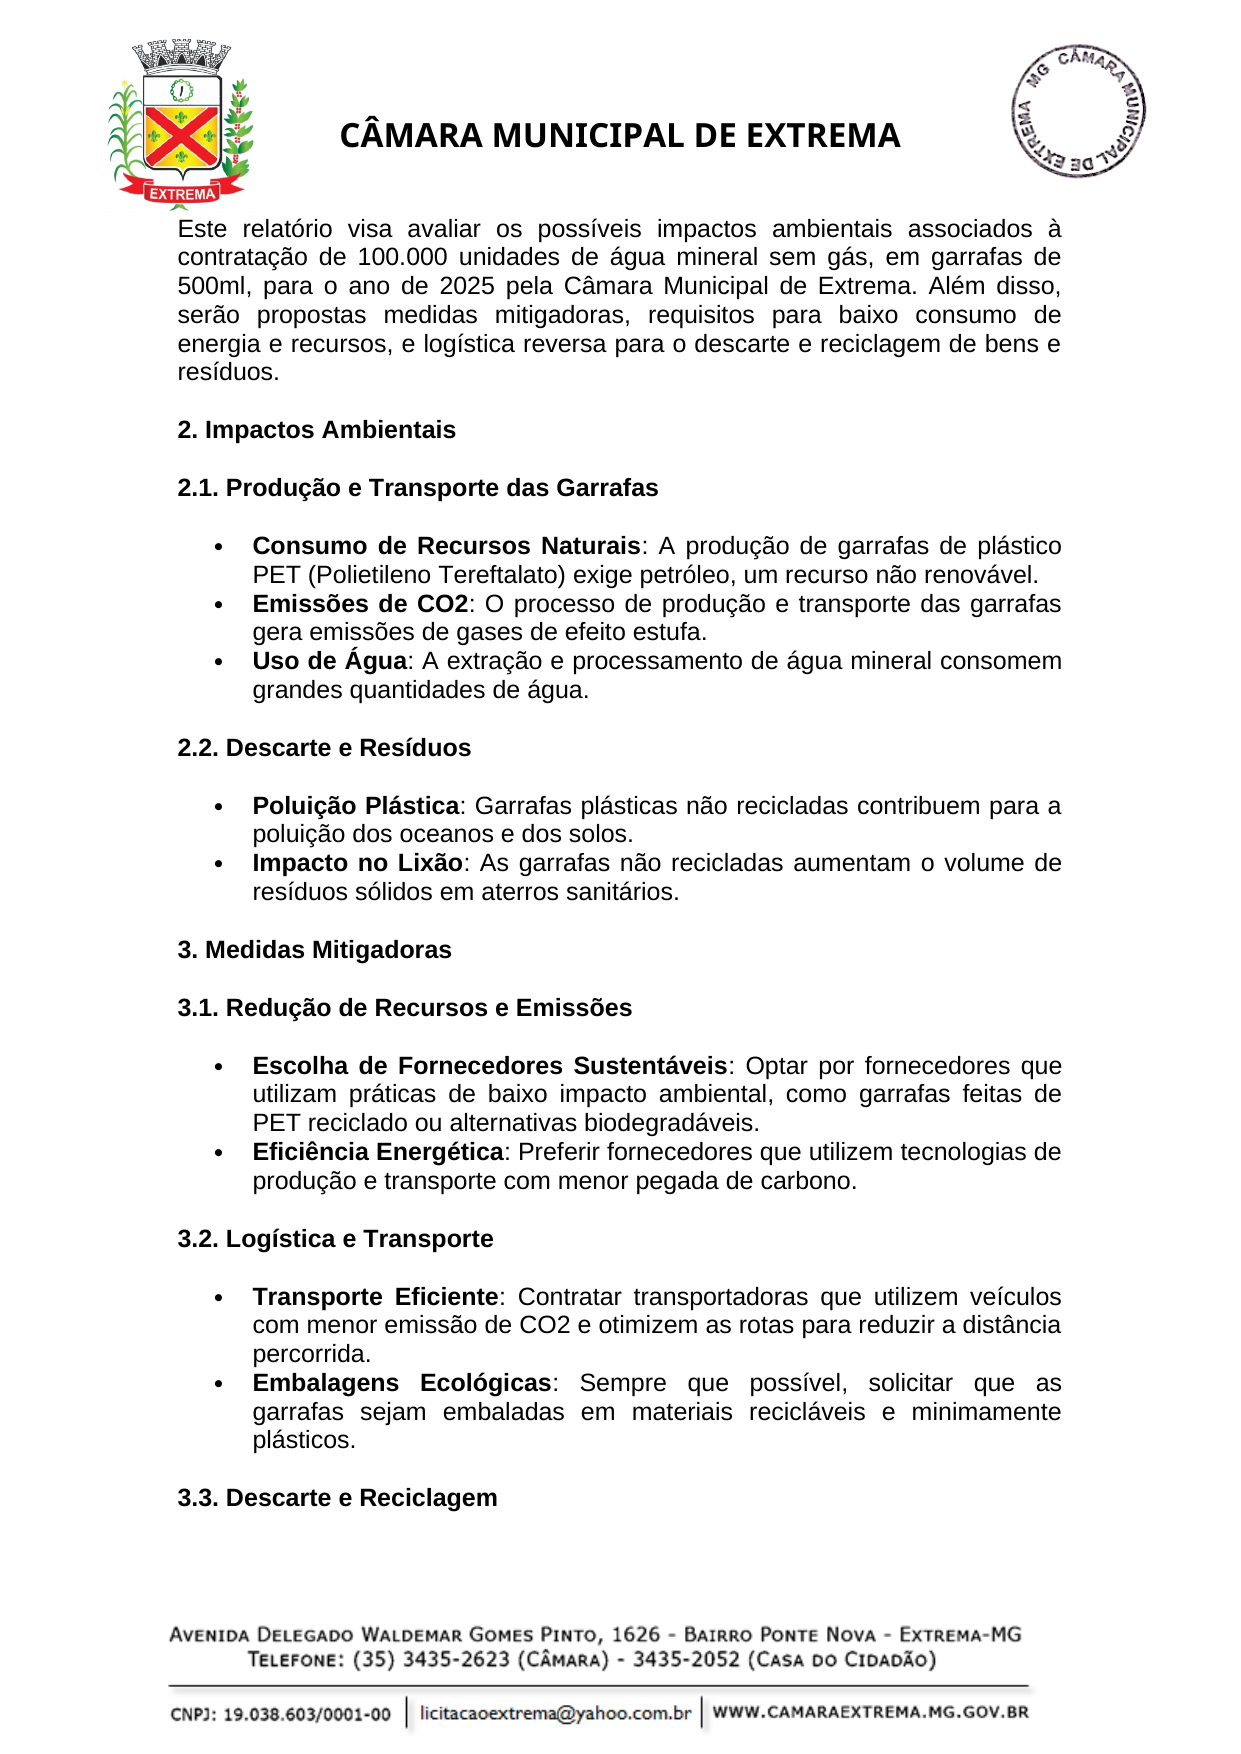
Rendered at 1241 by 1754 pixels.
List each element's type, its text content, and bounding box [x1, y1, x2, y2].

picture [0, 1598, 1240, 1754]
text Este relatório visa avaliar os possíveis impactos ambientais associados à contratação de 100.000 unidades de água mineral sem gás, em garrafas de 500ml, para o ano de 2025 pela Câmara Municipal de Extrema. Além disso, serão propostas medidas mitigadoras, requisitos para baixo consumo de energia e recursos, e logística reversa para o descarte e reciclagem de bens e resíduos. [177, 214, 1063, 386]
text 3.3. Descarte e Reciclagem [177, 1483, 1063, 1512]
picture [103, 33, 257, 216]
list Poluição Plástica: Garrafas plásticas não recicladas contribuem para a poluição dos oceanos e dos solos. [215, 791, 1063, 848]
text 2.2. Descarte e Resíduos [177, 733, 1063, 762]
list Embalagens Ecológicas: Sempre que possível, solicitar que as garrafas sejam embaladas em materiais recicláveis e minimamente plásticos. [215, 1368, 1063, 1454]
text 3.2. Logística e Transporte [177, 1224, 1063, 1252]
list Emissões de CO2: O processo de produção e transporte das garrafas gera emissões de gases de efeito estufa. [215, 589, 1063, 646]
list Escolha de Fornecedores Sustentáveis: Optar por fornecedores que utilizam práticas de baixo impacto ambiental, como garrafas feitas de PET reciclado ou alternativas biodegradáveis. [215, 1051, 1063, 1137]
list Impacto no Lixão: As garrafas não recicladas aumentam o volume de resíduos sólidos em aterros sanitários. [215, 848, 1063, 906]
list Consumo de Recursos Naturais: A produção de garrafas de plástico PET (Polietileno Tereftalato) exige petróleo, um recurso não renovável. [215, 531, 1063, 589]
text 3.1. Redução de Recursos e Emissões [177, 993, 1063, 1022]
text 3. Medidas Mitigadoras [177, 935, 1063, 964]
text 2. Impactos Ambientais [177, 415, 1063, 444]
list Eficiência Energética: Preferir fornecedores que utilizem tecnologias de produção e transporte com menor pegada de carbono. [215, 1137, 1063, 1194]
text 2.1. Produção e Transporte das Garrafas [177, 473, 1063, 502]
picture [1005, 34, 1154, 193]
list Transporte Eficiente: Contratar transportadoras que utilizem veículos com menor emissão de CO2 e otimizem as rotas para reduzir a distância percorrida. [215, 1282, 1063, 1368]
list Uso de Água: A extração e processamento de água mineral consomem grandes quantidades de água. [215, 646, 1063, 704]
